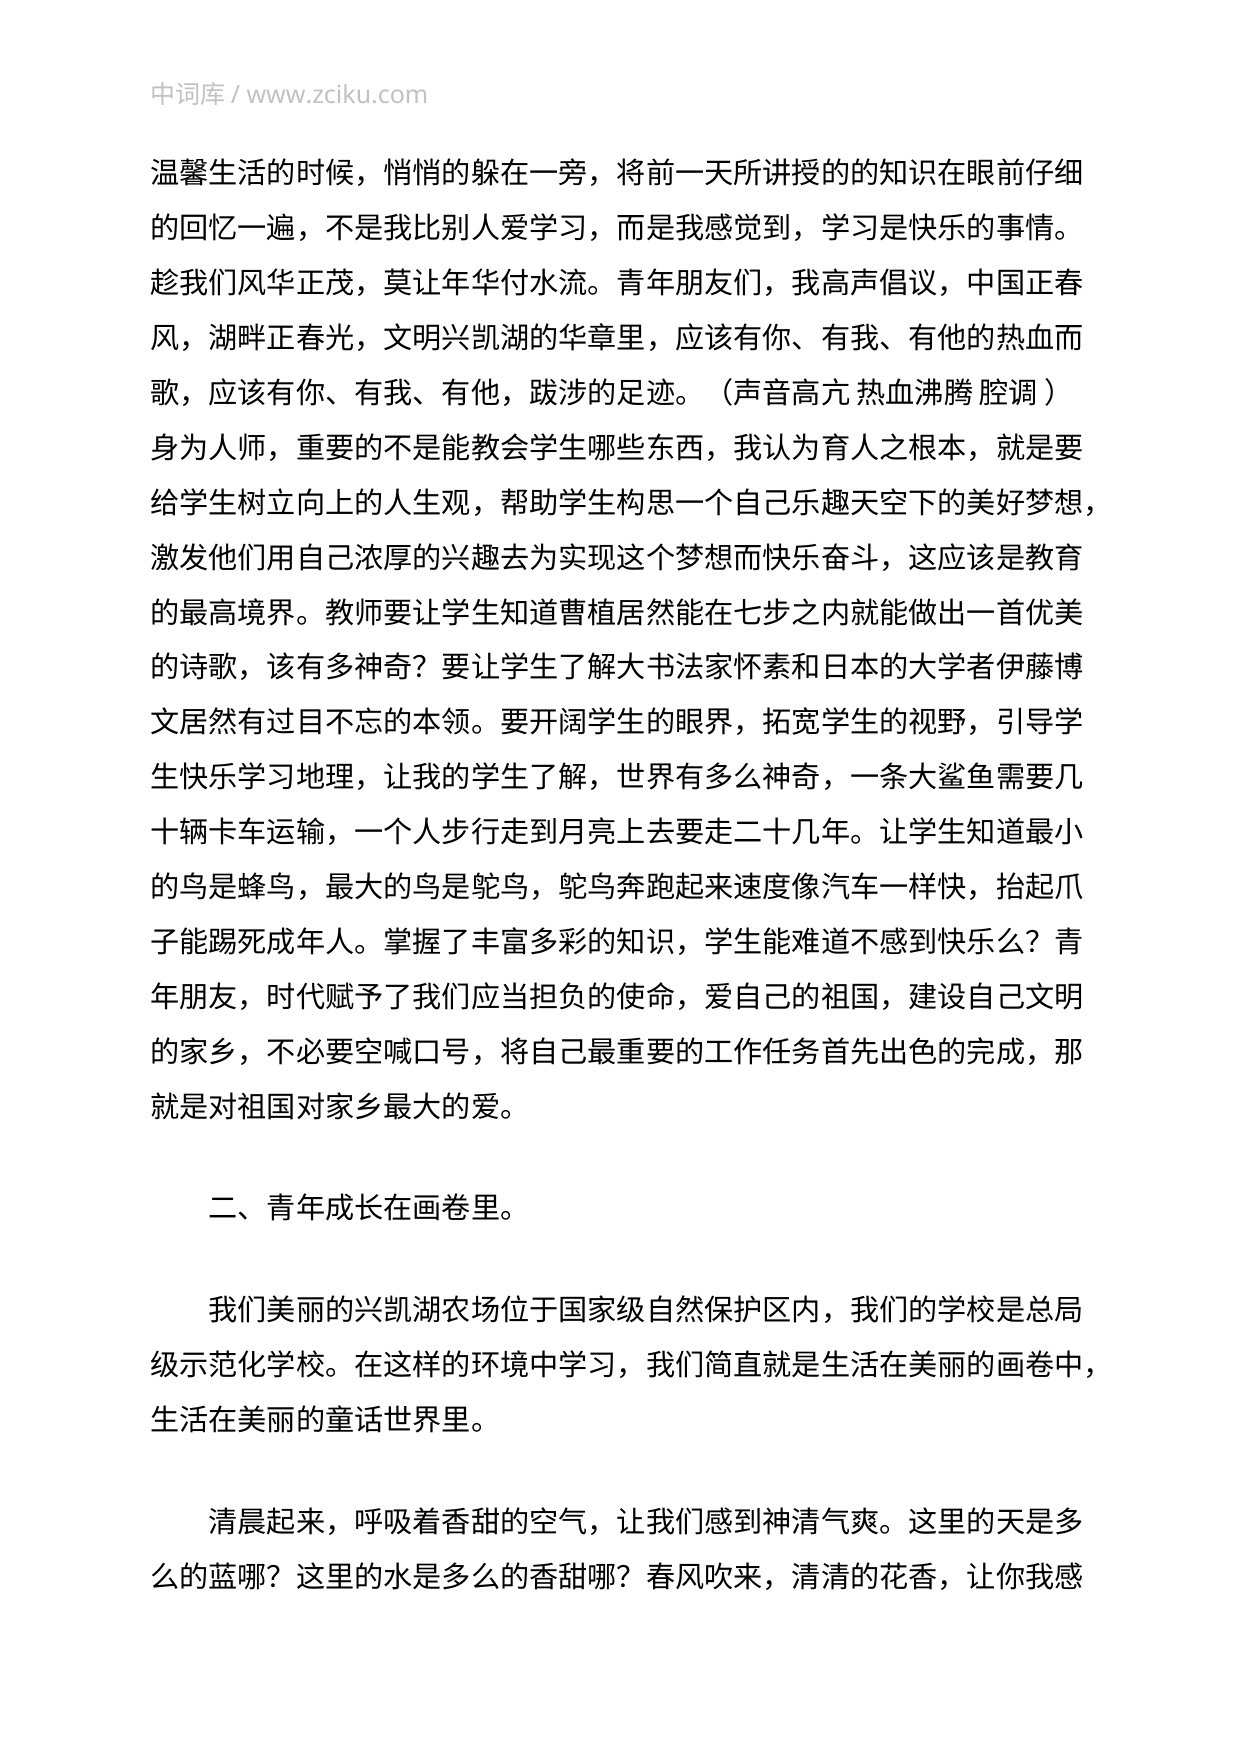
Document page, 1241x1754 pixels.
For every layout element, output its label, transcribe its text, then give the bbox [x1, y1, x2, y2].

text 二、青年成长在画卷里。 [150, 1185, 1090, 1227]
text 我们美丽的兴凯湖农场位于国家级自然保护区内，我们的学校是总局级示范化学校。在这样的环境中学习，我们简直就是生活在美丽的画卷中，生活在美丽的童话世界里。 [150, 1287, 1090, 1439]
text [150, 150, 1090, 1126]
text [150, 1498, 1090, 1596]
